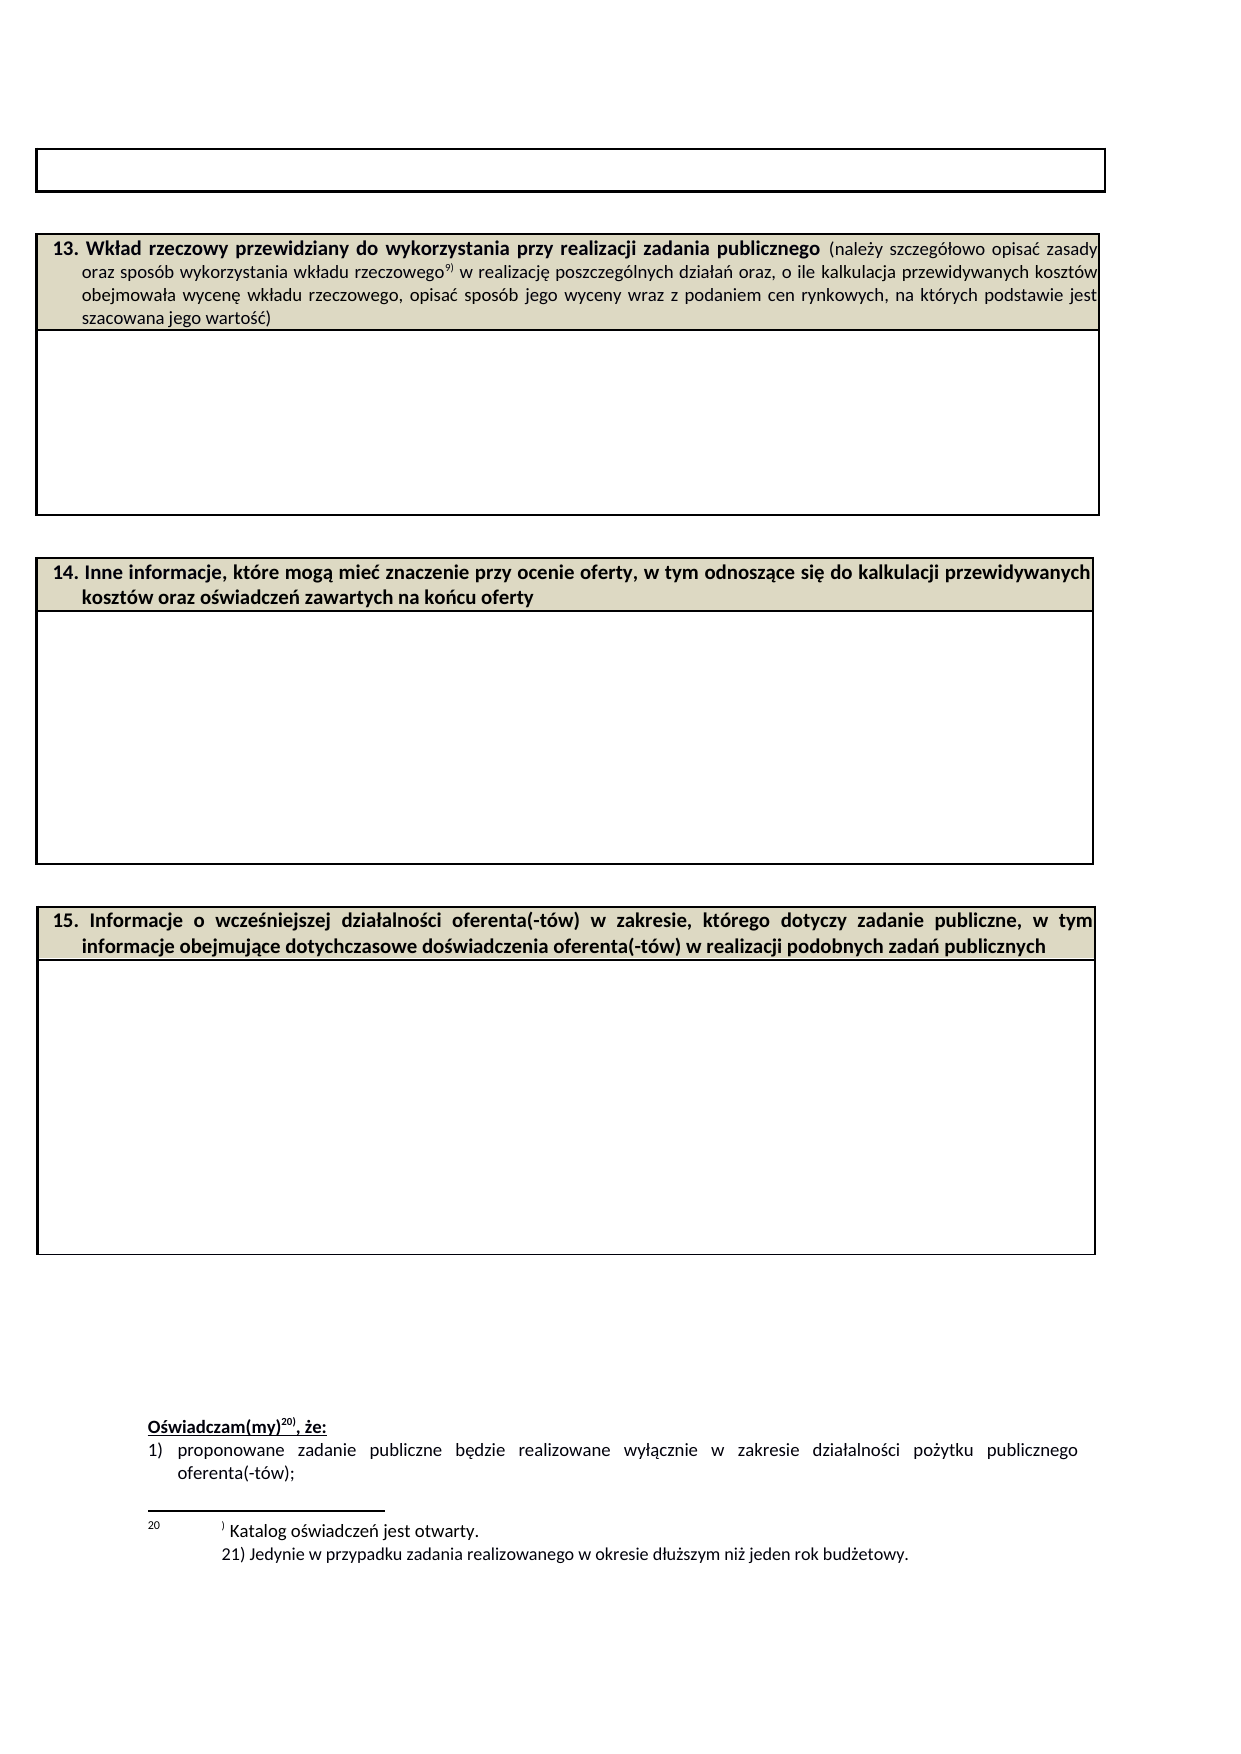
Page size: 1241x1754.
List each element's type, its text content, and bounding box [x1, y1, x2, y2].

table_cell [38, 331, 1098, 514]
table_header 13. Wkład rzeczowy przewidziany do wykorzystania przy realizacji zadania publicznego (należy szczegółowo opisać zasady oraz sposób wykorzystania wkładu rzeczowego) w realizację poszczególnych działań oraz, o ile kalkulacja przewidywanych kosztów obejmowała wycenę wkładu rzeczowego, opisać sposób jego wyceny wraz z podaniem cen rynkowych, na których podstawie jest szacowana jego wartość) [38, 235, 1098, 329]
table_cell [38, 612, 1092, 863]
text 1) proponowane zadanie publiczne będzie realizowane wyłącznie w zakresie działalności pożytku publicznego oferenta(-tów); [148, 1438, 1093, 1484]
table_cell [39, 961, 1094, 1254]
text Oświadczam(my)), że: [148, 1415, 1093, 1438]
table_cell [38, 150, 1104, 190]
table_header 15. Informacje o wcześniejszej działalności oferenta(-tów) w zakresie, którego dotyczy zadanie publiczne, w tym informacje obejmujące dotychczasowe doświadczenia oferenta(-tów) w realizacji podobnych zadań publicznych [39, 908, 1094, 958]
table_header 14. Inne informacje, które mogą mieć znaczenie przy ocenie oferty, w tym odnoszące się do kalkulacji przewidywanych kosztów oraz oświadczeń zawartych na końcu oferty [38, 559, 1092, 610]
